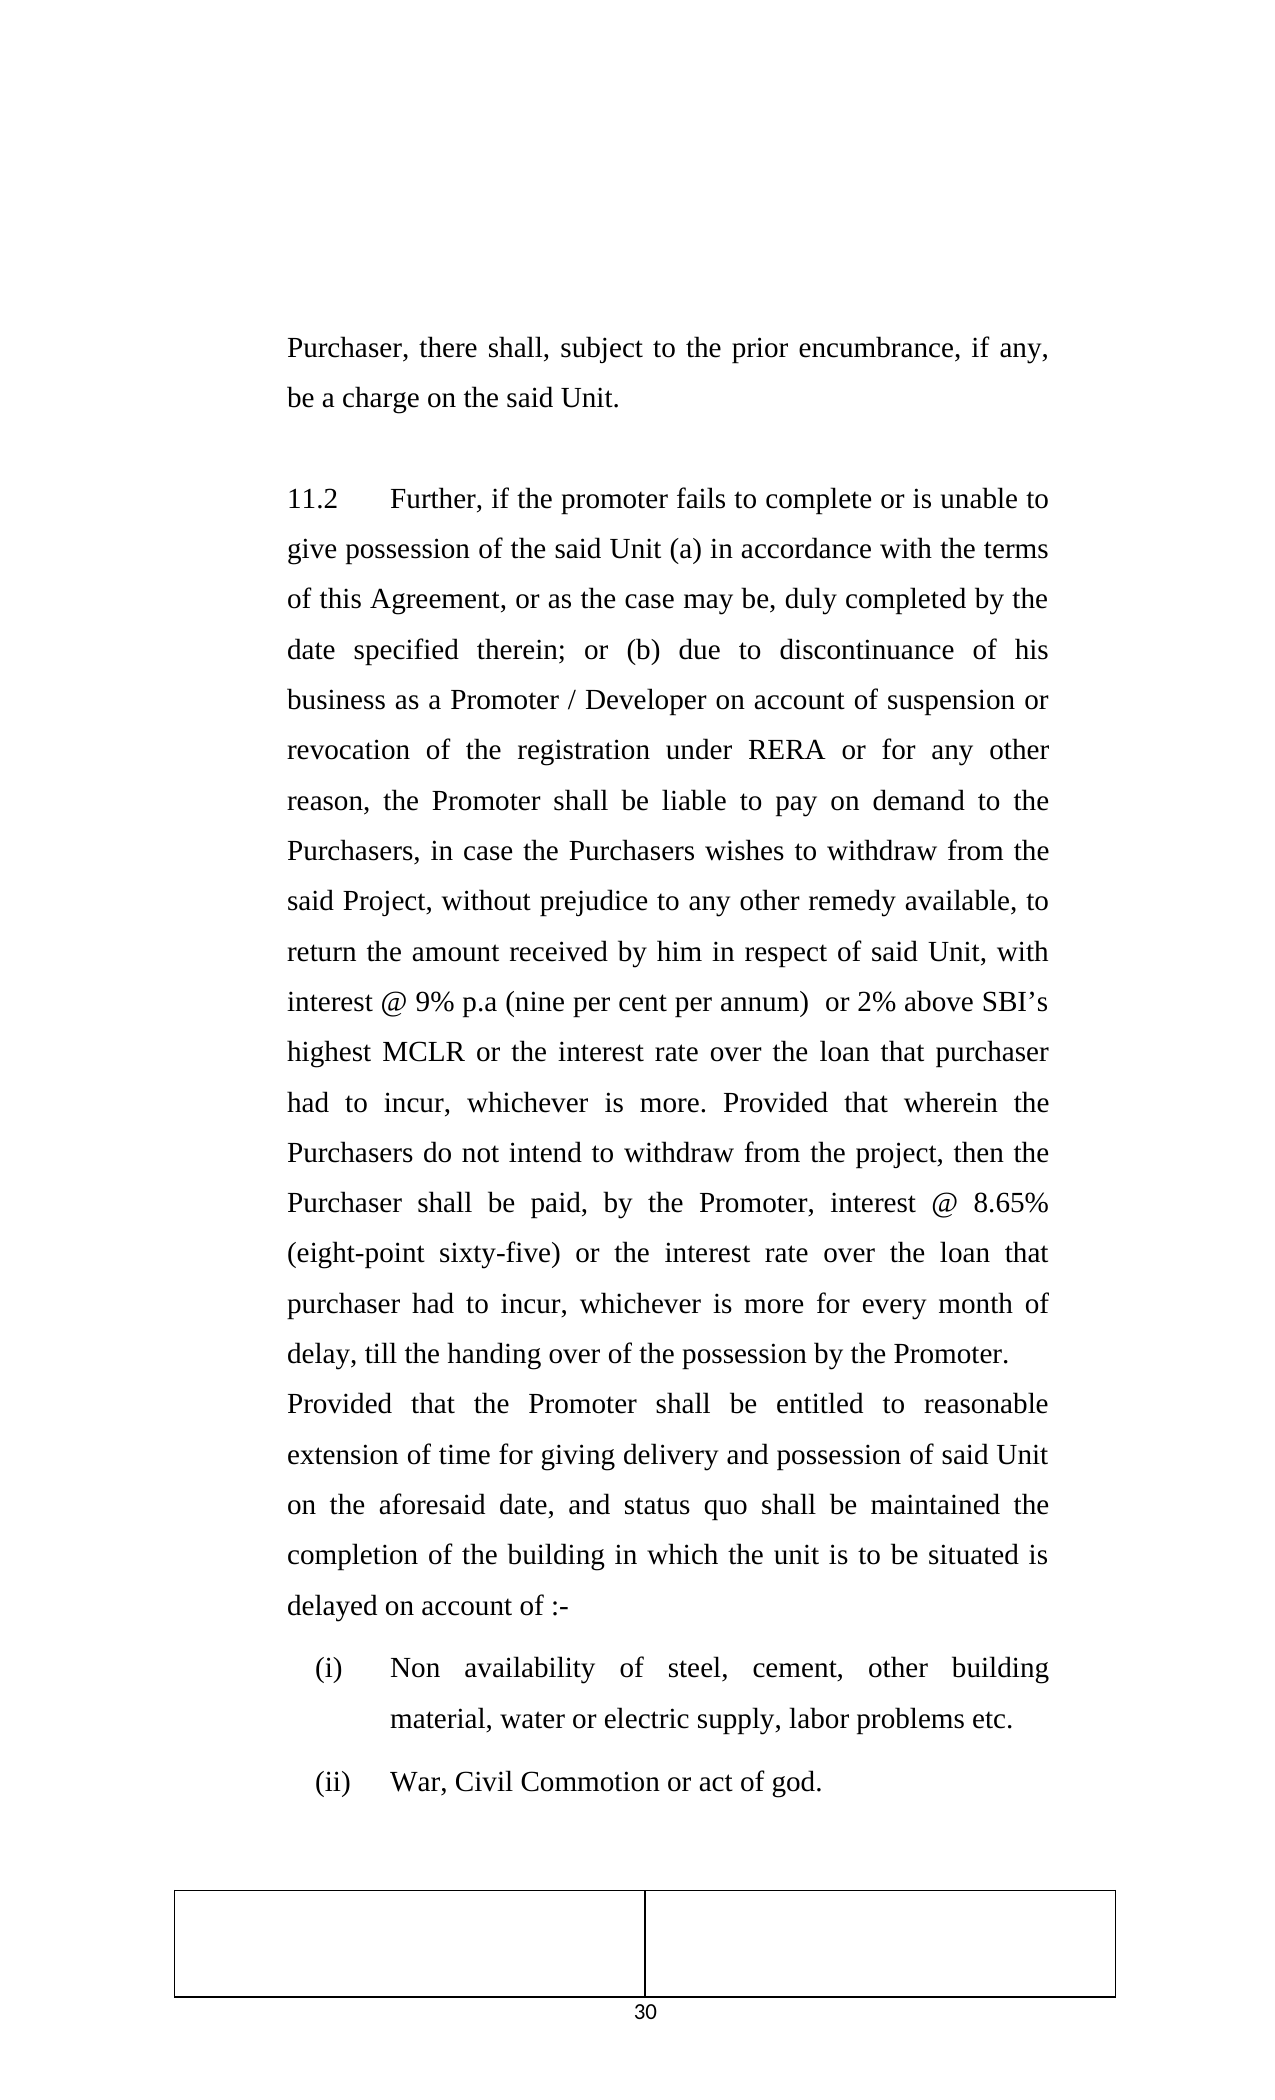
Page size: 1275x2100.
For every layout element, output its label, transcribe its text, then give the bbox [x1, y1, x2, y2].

list War, Civil Commotion or act of god. [315, 1764, 1050, 1797]
list 11.2 Further, if the promoter fails to complete or is unable to give possession of the said Unit (a) in accordance with the terms of this Agreement, or as the case may be, duly completed by the date specified therein; or (b) due to discontinuance of his business as a Promoter / Developer on account of suspension or revocation of the registration under RERA or for any other reason, the Promoter shall be liable to pay on demand to the Purchasers, in case the Purchasers wishes to withdraw from the said Project, without prejudice to any other remedy available, to return the amount received by him in respect of said Unit, with interest @ 9% p.a (nine per cent per annum) or 2% above SBI’s highest MCLR or the interest rate over the loan that purchaser had to incur, whichever is more. Provided that wherein the Purchasers do not intend to withdraw from the project, then the Purchaser shall be paid, by the Promoter, interest @ 8.65% (eight-point sixty-five) or the interest rate over the loan that purchaser had to incur, whichever is more for every month of delay, till the handing over of the possession by the Promoter. [287, 481, 1050, 1370]
list Provided that the Promoter shall be entitled to reasonable extension of time for giving delivery and possession of said Unit on the aforesaid date, and status quo shall be maintained the completion of the building in which the unit is to be situated is delayed on account of :- [287, 1387, 1050, 1621]
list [287, 330, 1050, 414]
list Non availability of steel, cement, other building material, water or electric supply, labor problems etc. [315, 1651, 1050, 1734]
